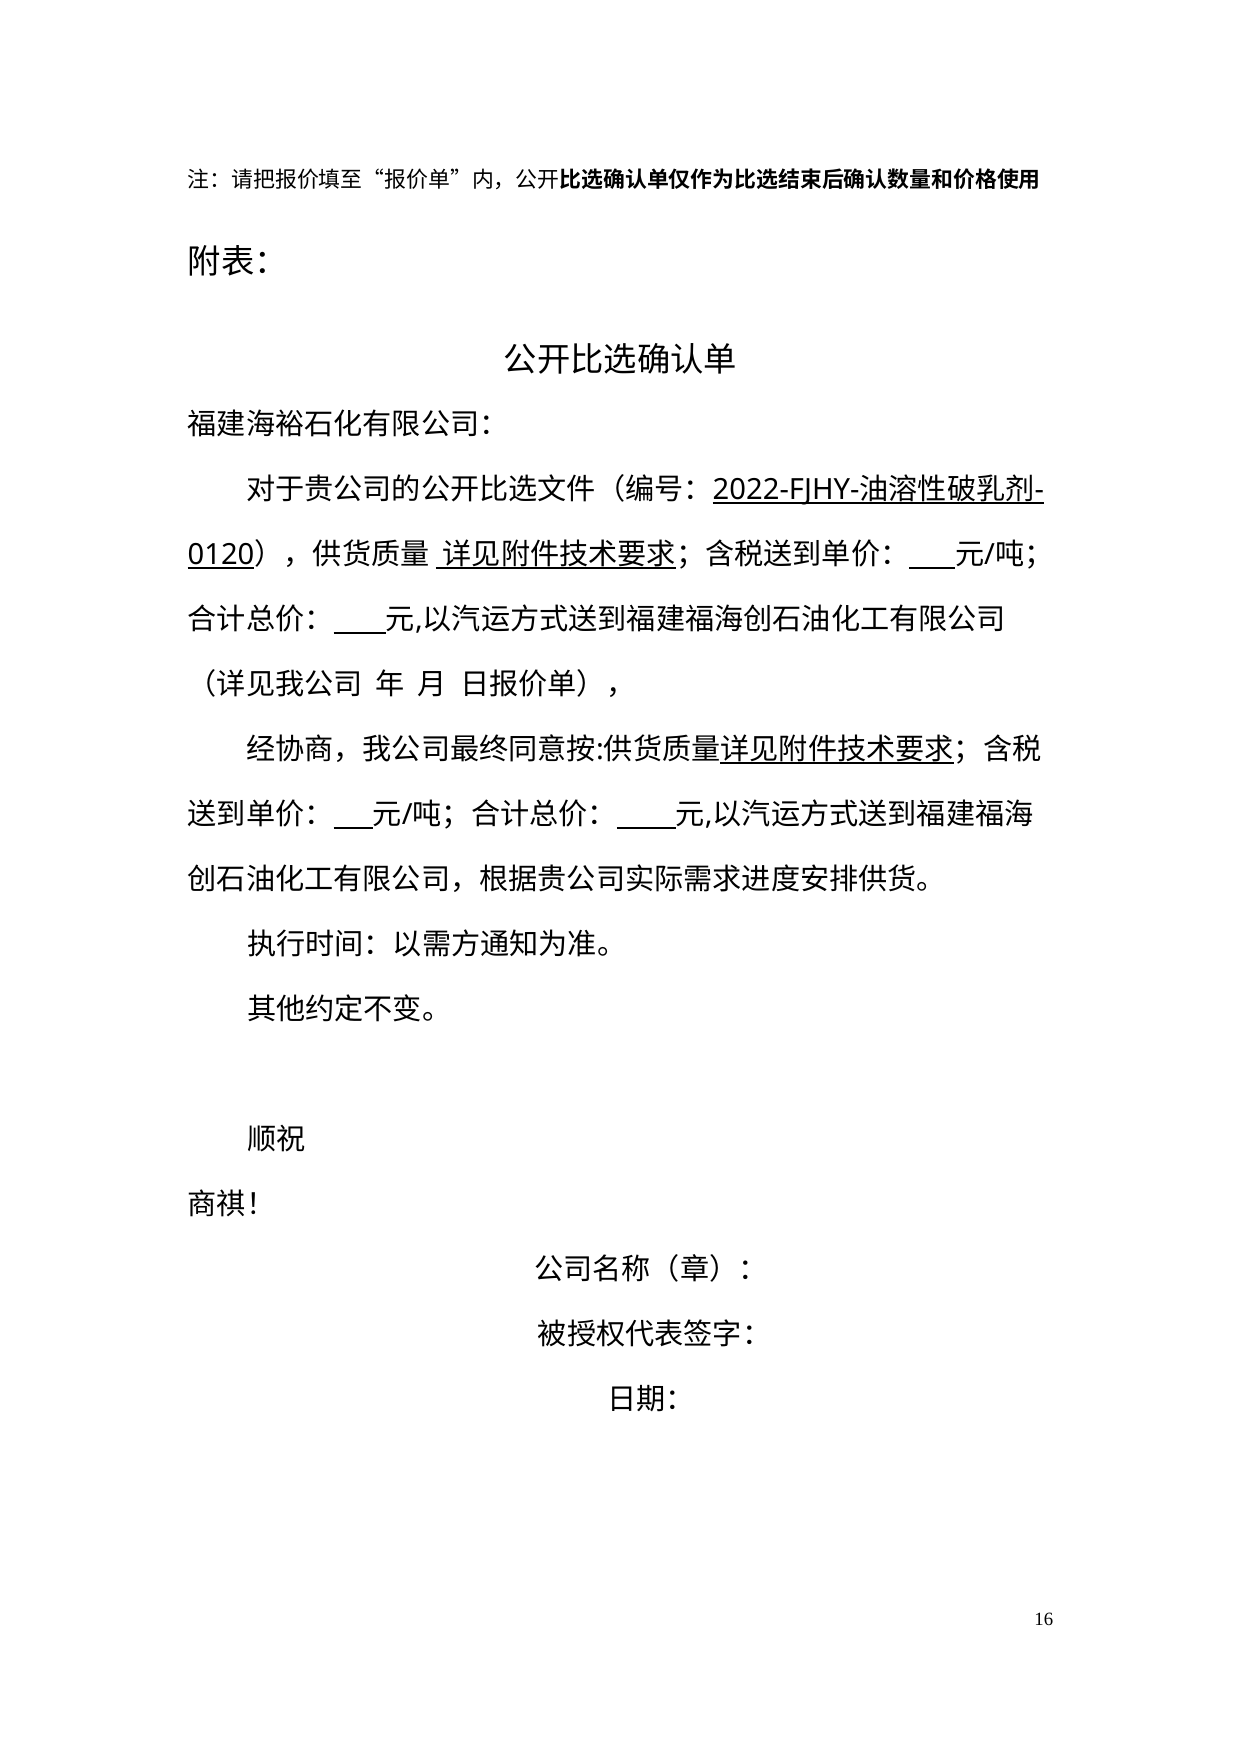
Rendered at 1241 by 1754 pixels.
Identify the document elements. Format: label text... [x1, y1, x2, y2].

text 附表： [187, 227, 1053, 292]
text 对于贵公司的公开比选文件（编号：2022-FJHY-油溶性破乳剂-0120），供货质量 详见附件技术要求；含税送到单价： 元/吨；合计总价： 元,以汽运方式送到福建福海创石油化工有限公司（详见我公司 年 月 日报价单）， [187, 454, 1053, 714]
text 日期： [187, 1364, 1053, 1429]
text 公开比选确认单 [187, 324, 1053, 389]
text 其他约定不变。 [187, 974, 1053, 1039]
text 顺祝 [187, 1104, 1053, 1169]
text 时间：注：请把报价填至“报价单”内，公开比选确认单仅作为比选结束后确认数量和价格使用 [187, 162, 1053, 194]
text 福建海裕石化有限公司： [187, 389, 1053, 454]
text 商祺！ [187, 1169, 1053, 1234]
text 执行时间：以需方通知为准。 [187, 909, 1053, 974]
text 经协商，我公司最终同意按:供货质量详见附件技术要求；含税送到单价： 元/吨；合计总价： 元,以汽运方式送到福建福海创石油化工有限公司，根据贵公司实际需求进度安排供货。 [187, 714, 1053, 909]
text 被授权代表签字： [187, 1299, 1053, 1364]
text 公司名称（章）： [187, 1234, 1053, 1299]
